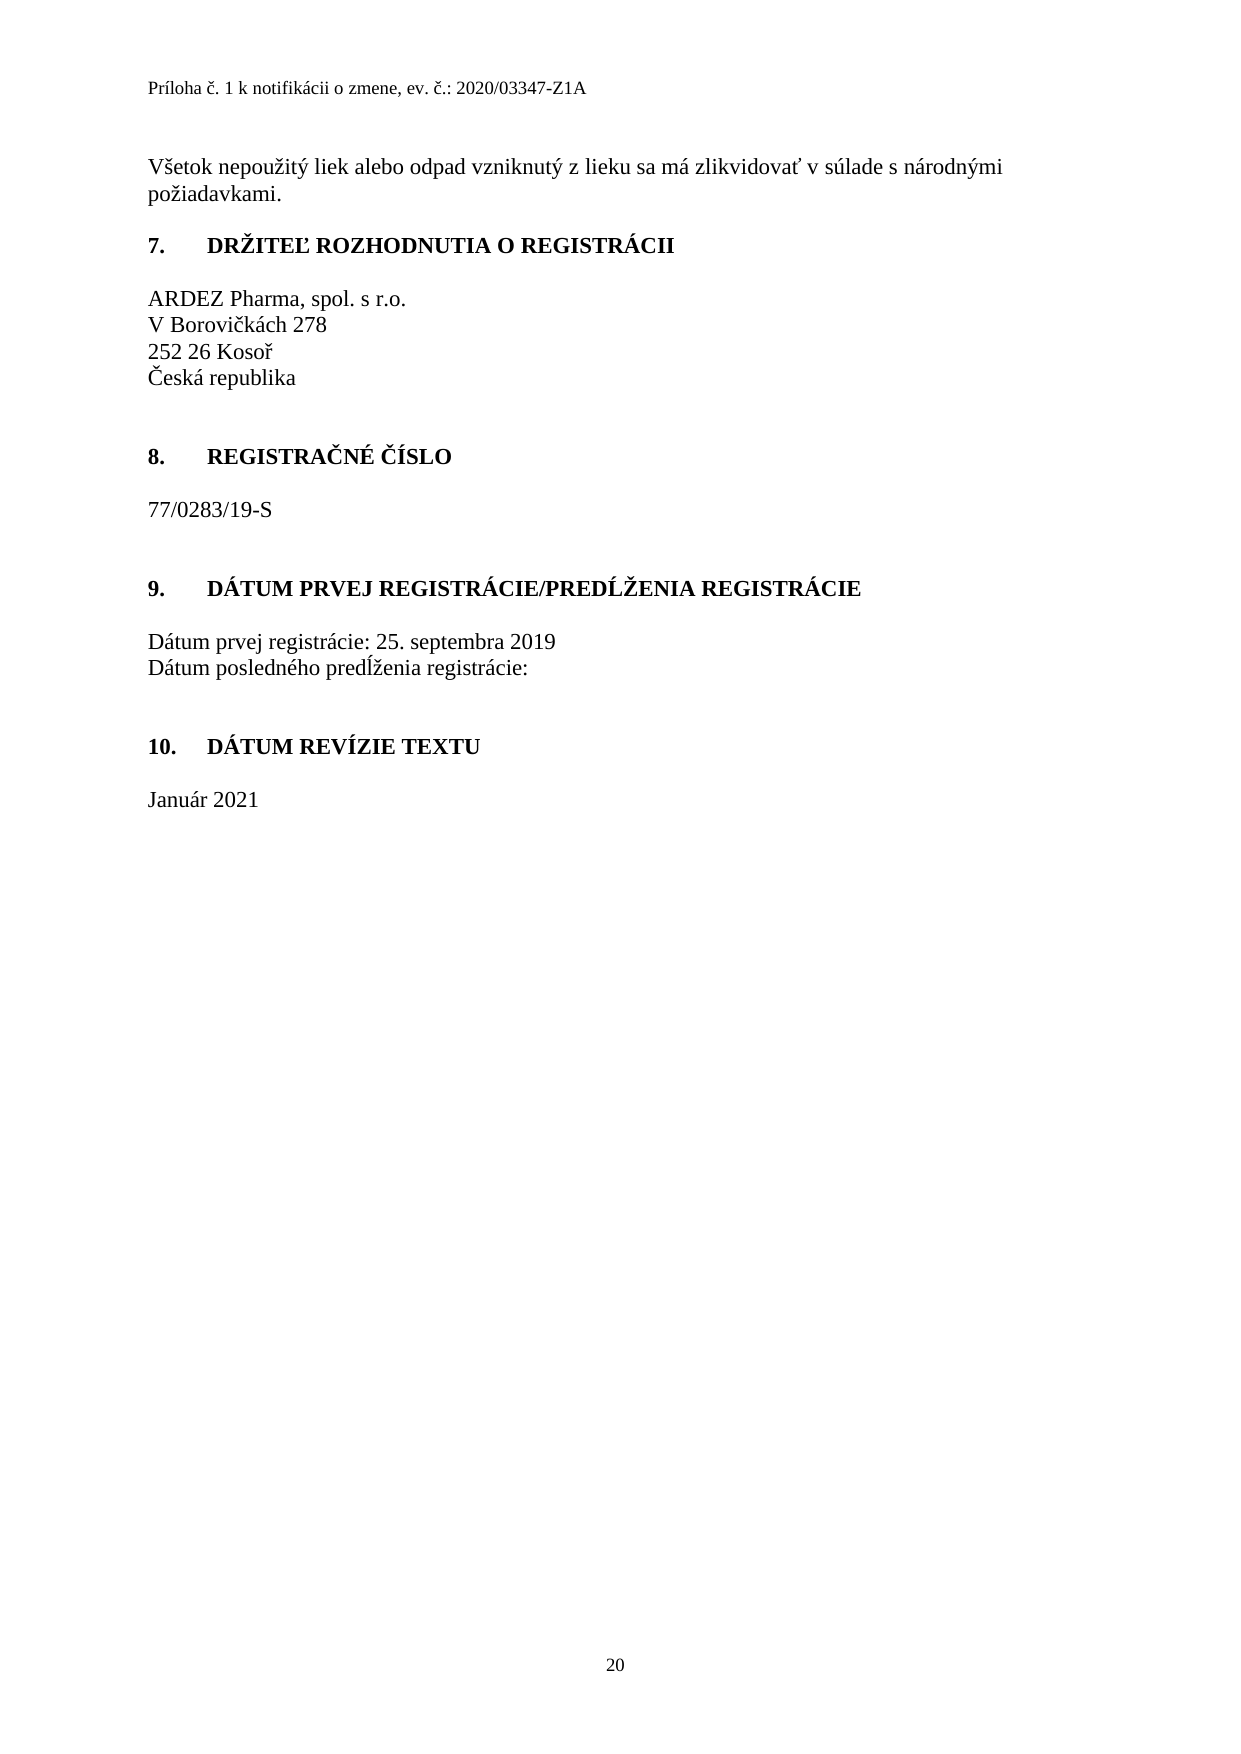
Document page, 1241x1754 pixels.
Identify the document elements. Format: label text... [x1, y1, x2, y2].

list DÁTUM REVÍZIE TEXTU [148, 733, 1092, 759]
text Dátum posledného predĺženia registrácie: [148, 654, 1092, 681]
text Všetok nepoužitý liek alebo odpad vzniknutý z lieku sa má zlikvidovať v súlade s národnými požiadavkami. [148, 153, 1092, 206]
text 77/0283/19-S [148, 496, 1092, 522]
list REGISTRAČNÉ ČÍSLO [148, 443, 1092, 470]
text V Borovičkách 278 [148, 312, 1092, 338]
list DRŽITEĽ ROZHODNUTIA O REGISTRÁCII [148, 232, 1092, 259]
list DÁTUM PRVEJ REGISTRÁCIE/PREDĹŽENIA REGISTRÁCIE [148, 575, 1092, 601]
text 252 26 Kosoř [148, 338, 1092, 364]
text Česká republika [148, 364, 1092, 391]
text Dátum prvej registrácie: 25. septembra 2019 [148, 628, 1092, 654]
text Január 2021 [148, 786, 1092, 812]
text ARDEZ Pharma, spol. s r.o. [148, 285, 1092, 312]
